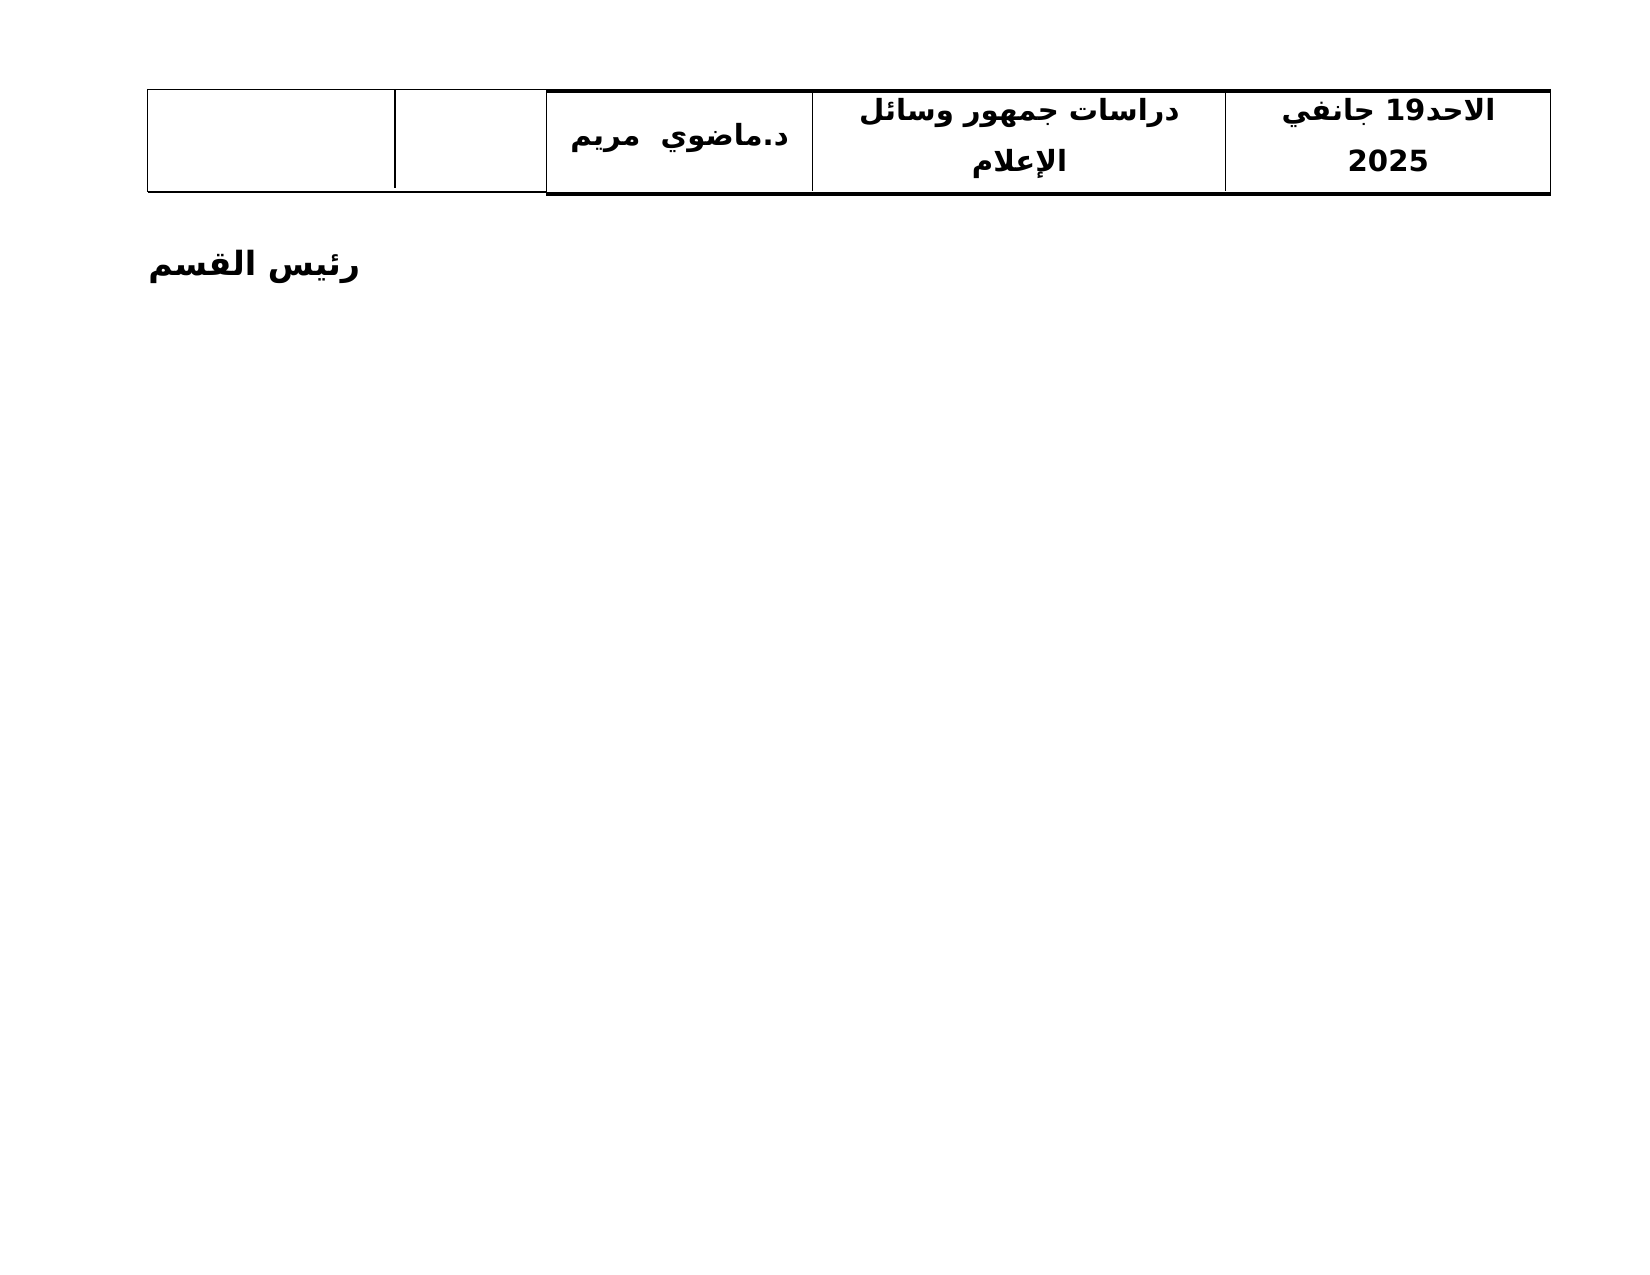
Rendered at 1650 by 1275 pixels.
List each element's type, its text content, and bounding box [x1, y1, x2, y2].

text رئيس القسم [148, 196, 1502, 283]
table_cell الاحد19 جانفي 2025 [1226, 93, 1550, 191]
table_cell د.ماضوي مريم [547, 93, 812, 191]
table_cell دراسات جمهور وسائل الإعلام [813, 93, 1225, 191]
